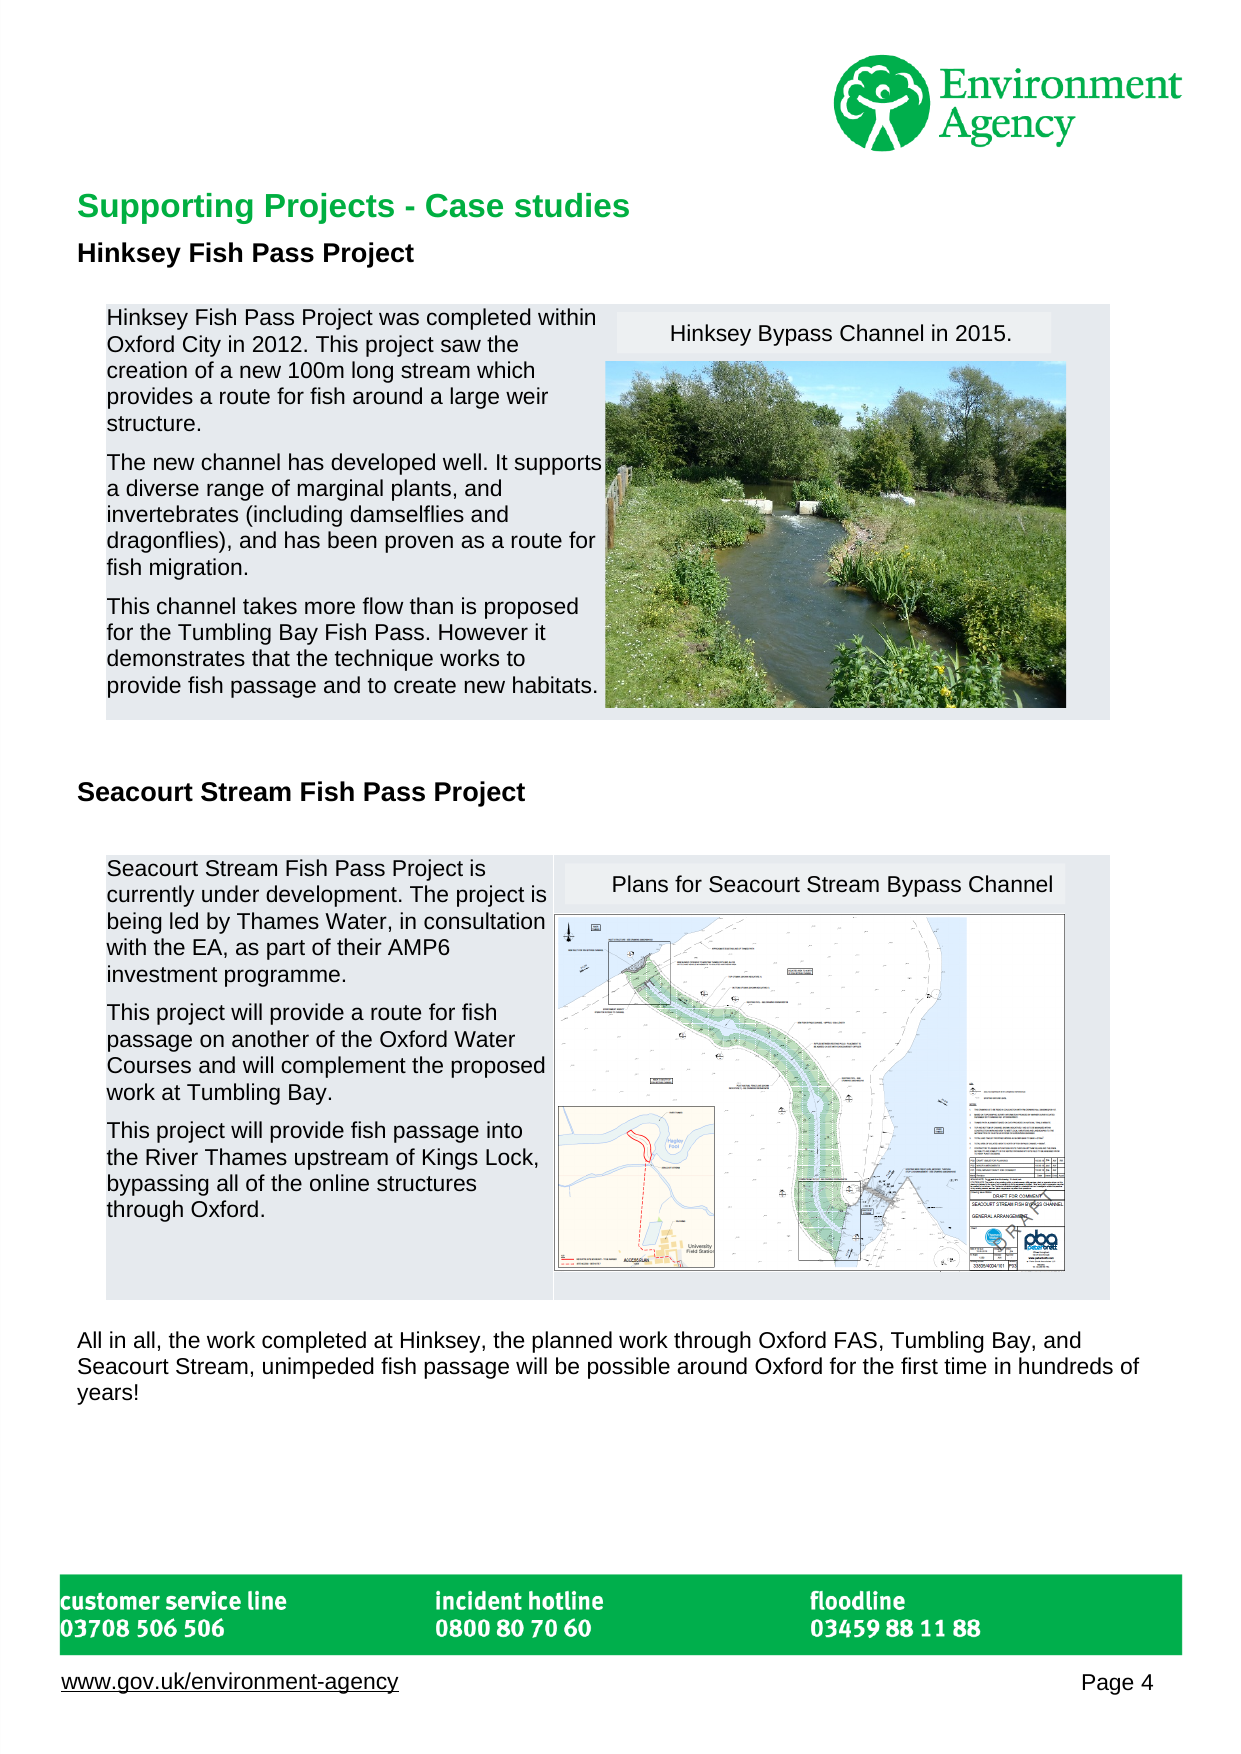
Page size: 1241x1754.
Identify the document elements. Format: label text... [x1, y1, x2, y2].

table_header Seacourt Stream Fish Pass Project is currently under development. The project is being led by Thames Water, in consultation with the EA, as part of their AMP6 investment programme. This project will provide a route for fish passage on another of the Oxford Water Courses and will complement the proposed work at Tumbling Bay. This project will provide fish passage into the River Thames upstream of Kings Lock, bypassing all of the online structures through Oxford. [106, 855, 553, 1300]
picture [0, 0, 1241, 1754]
subtitle Seacourt Stream Fish Pass Project [77, 776, 1163, 807]
subtitle Hinksey Fish Pass Project [77, 237, 1163, 300]
subtitle Supporting Projects - Case studies [77, 187, 1163, 225]
table_header Hinksey Fish Pass Project was completed within Oxford City in 2012. This project saw the creation of a new 100m long stream which provides a route for fish around a large weir structure. The new channel has developed well. It supports a diverse range of marginal plants, and invertebrates (including damselflies and dragonflies), and has been proven as a route for fish migration. This channel takes more flow than is proposed for the Tumbling Bay Fish Pass. However it demonstrates that the technique works to provide fish passage and to create new habitats. [106, 304, 605, 720]
text All in all, the work completed at Hinksey, the planned work through Oxford FAS, Tumbling Bay, and Seacourt Stream, unimpeded fish passage will be possible around Oxford for the first time in hundreds of years! [77, 1300, 1163, 1406]
table_header [554, 855, 1110, 1300]
table_header [605, 304, 1110, 720]
